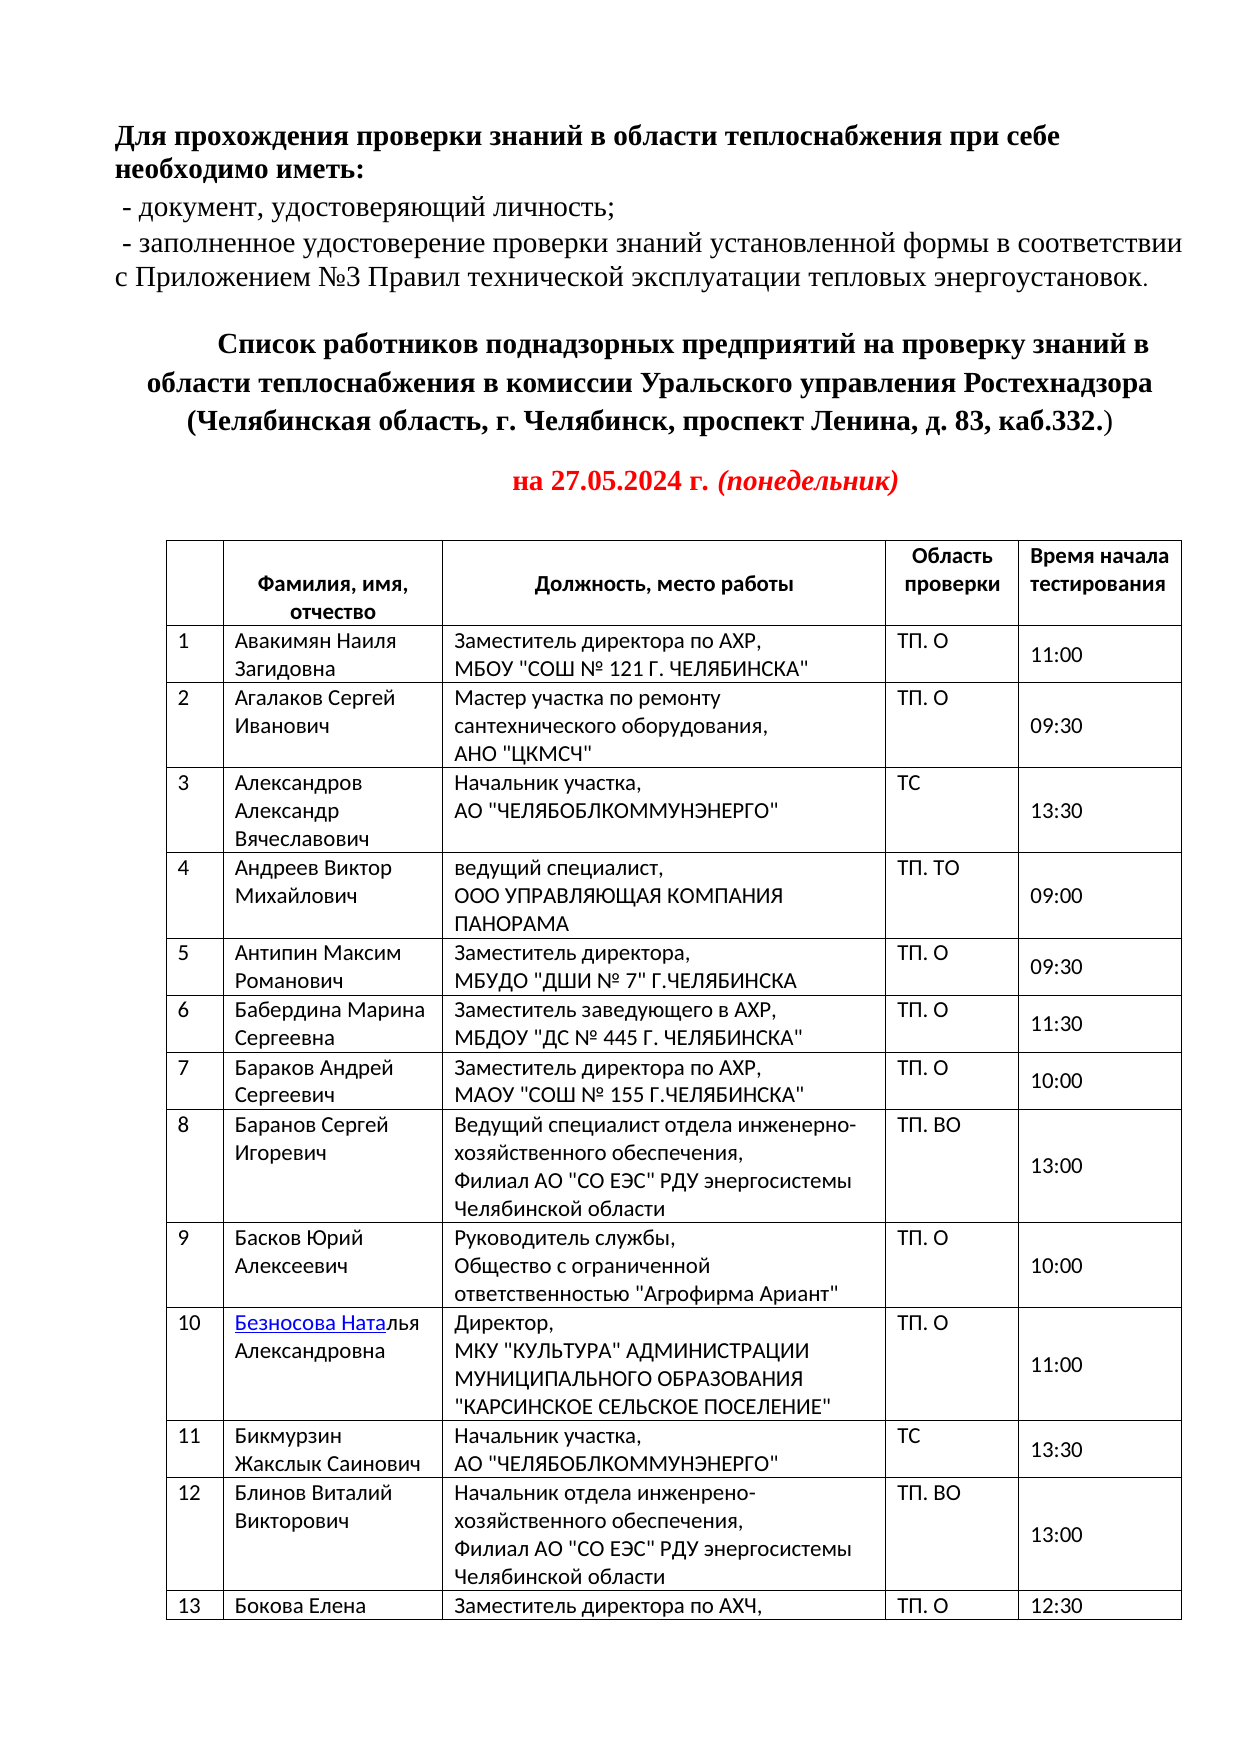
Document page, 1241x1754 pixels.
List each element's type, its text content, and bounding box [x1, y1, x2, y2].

table_cell Заместитель заведующего в АХР, МБДОУ "ДС № 445 Г. ЧЕЛЯБИНСКА" [443, 996, 885, 1052]
table_header Фамилия, имя, отчество [224, 541, 442, 625]
table_cell 10:00 [1019, 1053, 1181, 1109]
table_cell ТП. ВО [886, 1478, 1018, 1590]
table_cell Антипин Максим Романович [224, 939, 442, 994]
table_cell Блинов Виталий Викторович [224, 1478, 442, 1590]
table_cell 7 [167, 1053, 223, 1109]
table_cell ТП. О [886, 1308, 1018, 1420]
table_cell 11:00 [1019, 626, 1181, 682]
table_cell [443, 1591, 885, 1619]
table_cell Начальник отдела инженрено-хозяйственного обеспечения, Филиал АО "СО ЕЭС" РДУ энергосистемы Челябинской области [443, 1478, 885, 1590]
table_cell 09:30 [1019, 683, 1181, 767]
table_cell 6 [167, 996, 223, 1052]
table_cell Бараков Андрей Сергеевич [224, 1053, 442, 1109]
table_cell 12:30 [1019, 1591, 1181, 1619]
table_cell Авакимян Наиля Загидовна [224, 626, 442, 682]
table_cell ведущий специалист, ООО УПРАВЛЯЮЩАЯ КОМПАНИЯ ПАНОРАМА [443, 853, 885, 937]
table_cell ТП. ТО [886, 853, 1018, 937]
table_cell ТП. О [886, 1053, 1018, 1109]
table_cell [224, 1591, 442, 1619]
table_cell Руководитель службы, Общество с ограниченной ответственностью "Агрофирма Ариант" [443, 1223, 885, 1307]
table_cell ТС [886, 768, 1018, 852]
table_cell Баранов Сергей Игоревич [224, 1110, 442, 1222]
table_cell 13:00 [1019, 1110, 1181, 1222]
table_cell ТС [886, 1421, 1018, 1477]
table_cell ТП. О [886, 626, 1018, 682]
table_cell 1 [167, 626, 223, 682]
table_cell Заместитель директора по АХР, МБОУ "СОШ № 121 Г. ЧЕЛЯБИНСКА" [443, 626, 885, 682]
table_cell 09:30 [1019, 939, 1181, 994]
table_cell ТП. О [886, 939, 1018, 994]
table_cell Мастер участка по ремонту сантехнического оборудования, АНО "ЦКМСЧ" [443, 683, 885, 767]
table_cell Александров Александр Вячеславович [224, 768, 442, 852]
table_cell ТП. О [886, 1591, 1018, 1619]
table_cell Ведущий специалист отдела инженерно-хозяйственного обеспечения, Филиал АО "СО ЕЭС" РДУ энергосистемы Челябинской области [443, 1110, 885, 1222]
table_cell 4 [167, 853, 223, 937]
table_cell Андреев Виктор Михайлович [224, 853, 442, 937]
table_cell ТП. О [886, 996, 1018, 1052]
table_cell Агалаков Сергей Иванович [224, 683, 442, 767]
table_cell ТП. О [886, 683, 1018, 767]
table_cell 13:00 [1019, 1478, 1181, 1590]
table_cell ТП. ВО [886, 1110, 1018, 1222]
table_cell - заполненное удостоверение проверки знаний установленной формы в соответствии с Приложением №3 Правил технической эксплуатации тепловых энергоустановок. [103, 226, 1196, 326]
table_cell Басков Юрий Алексеевич [224, 1223, 442, 1307]
table_header Для прохождения проверки знаний в области теплоснабжения при себе необходимо иметь: [103, 118, 1196, 185]
table_header Время начала тестирования [1019, 541, 1181, 625]
table_cell 12 [167, 1478, 223, 1590]
table_cell 5 [167, 939, 223, 994]
table_cell Начальник участка, АО "ЧЕЛЯБОБЛКОММУНЭНЕРГО" [443, 1421, 885, 1477]
table_cell 10 [167, 1308, 223, 1420]
table_cell Бабердина Марина Сергеевна [224, 996, 442, 1052]
table_cell Директор, МКУ "КУЛЬТУРА" АДМИНИСТРАЦИИ МУНИЦИПАЛЬНОГО ОБРАЗОВАНИЯ "КАРСИНСКОЕ СЕЛЬСКОЕ ПОСЕЛЕНИЕ" [443, 1308, 885, 1420]
table_cell 13:30 [1019, 768, 1181, 852]
table_header Область проверки [886, 541, 1018, 625]
table_cell Безносова Наталья Александровна [224, 1308, 442, 1420]
table_cell 9 [167, 1223, 223, 1307]
table_cell 11 [167, 1421, 223, 1477]
table_cell ТП. О [886, 1223, 1018, 1307]
table_cell Список работников поднадзорных предприятий на проверку знаний в области теплоснабжения в комиссии Уральского управления Ростехнадзора (Челябинская область, г. Челябинск, проспект Ленина, д. 83, каб.332.) на 27.05.2024 г. (понедельник) [103, 326, 1196, 496]
table_cell 11:00 [1019, 1308, 1181, 1420]
table_cell 3 [167, 768, 223, 852]
table_header Должность, место работы [443, 541, 885, 625]
table_cell 13 [167, 1591, 223, 1619]
table_cell Начальник участка, АО "ЧЕЛЯБОБЛКОММУНЭНЕРГО" [443, 768, 885, 852]
table_cell Бикмурзин Жакслык Саинович [224, 1421, 442, 1477]
table_cell 10:00 [1019, 1223, 1181, 1307]
table_cell 8 [167, 1110, 223, 1222]
table_cell Заместитель директора по АХР, МАОУ "СОШ № 155 Г.ЧЕЛЯБИНСКА" [443, 1053, 885, 1109]
table_cell 13:30 [1019, 1421, 1181, 1477]
table_cell - документ, удостоверяющий личность; [103, 185, 1196, 226]
table_cell 11:30 [1019, 996, 1181, 1052]
table_cell 09:00 [1019, 853, 1181, 937]
table_cell Заместитель директора, МБУДО "ДШИ № 7" Г.ЧЕЛЯБИНСКА [443, 939, 885, 994]
table_header [167, 541, 223, 625]
table_cell 2 [167, 683, 223, 767]
